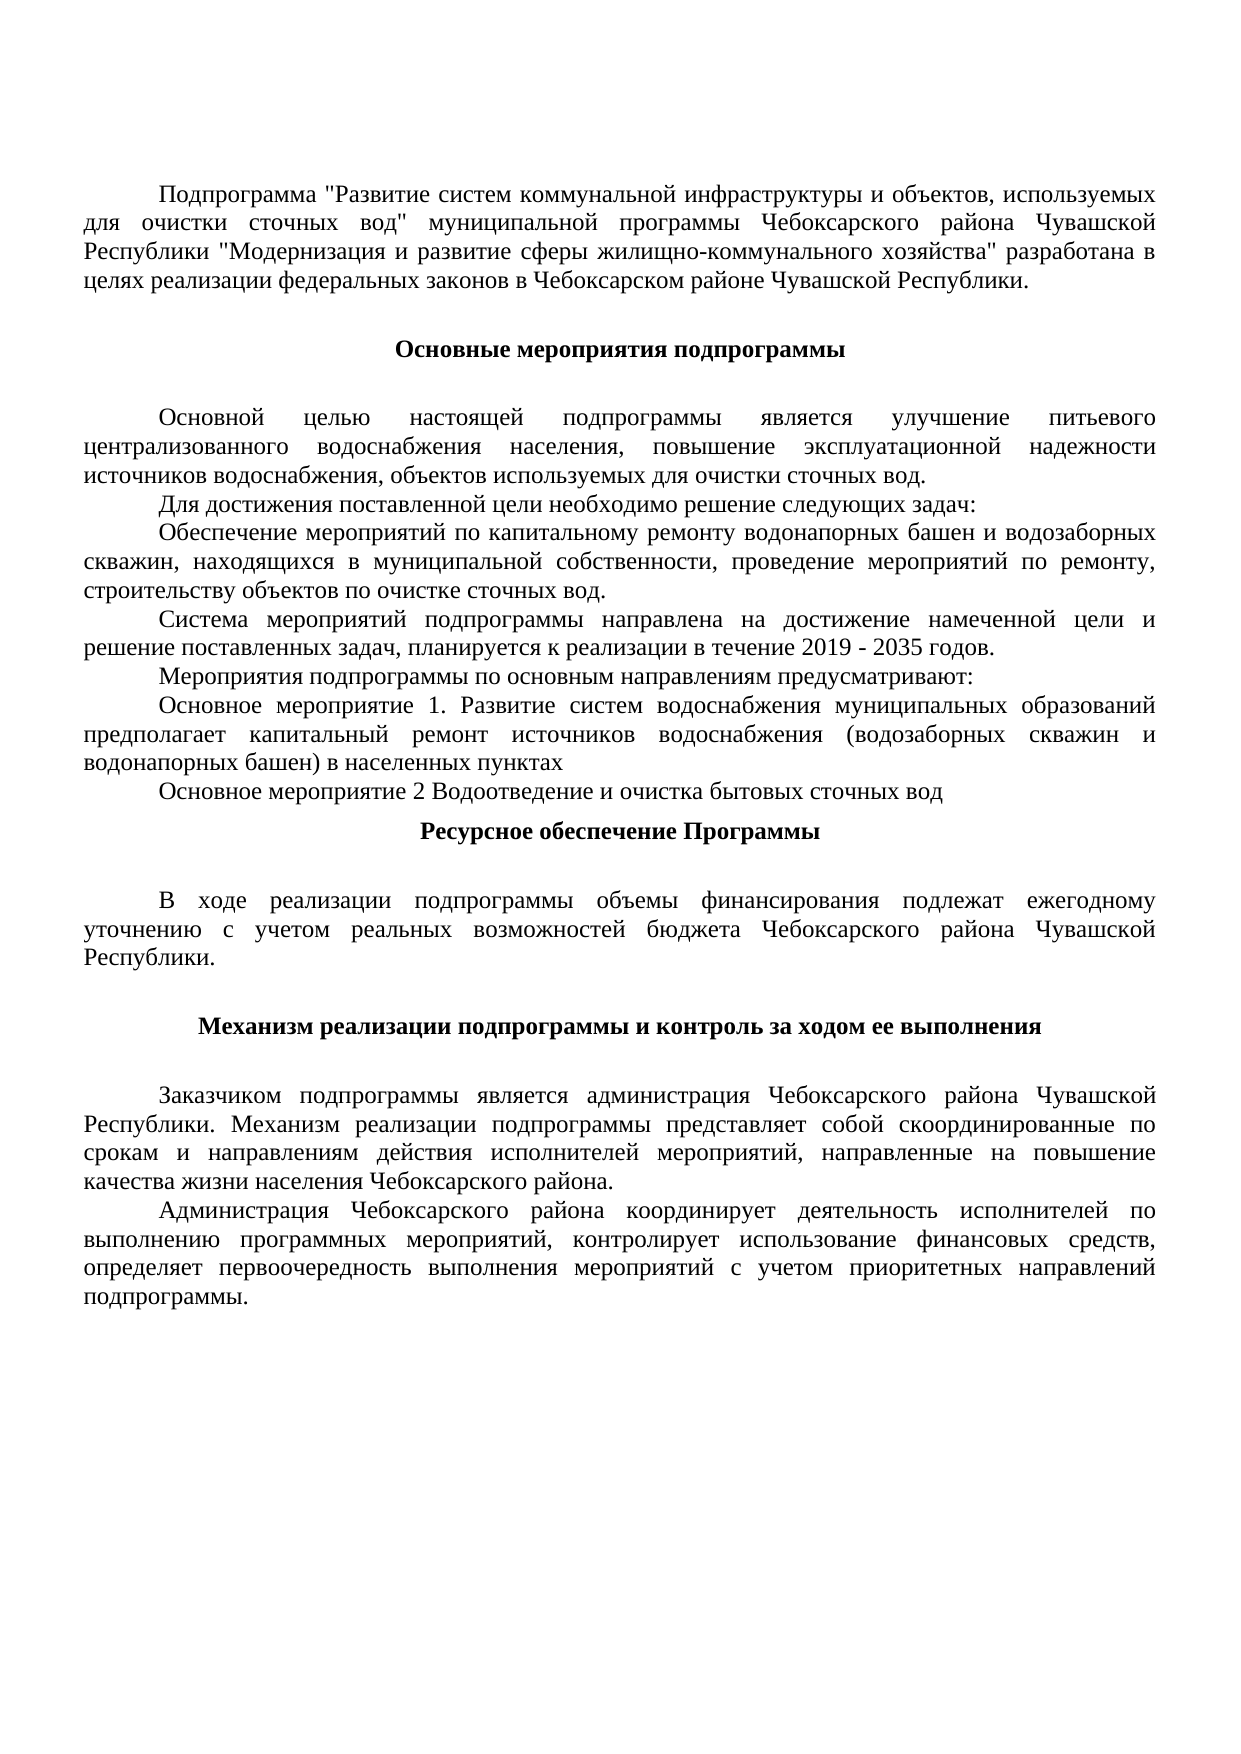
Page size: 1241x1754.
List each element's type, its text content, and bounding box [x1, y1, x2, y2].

text Для достижения поставленной цели необходимо решение следующих задач: [83, 489, 1157, 517]
text В ходе реализации подпрограммы объемы финансирования подлежат ежегодному уточнению с учетом реальных возможностей бюджета Чебоксарского района Чувашской Республики. [83, 885, 1157, 971]
text Мероприятия подпрограммы по основным направлениям предусматривают: [83, 661, 1157, 690]
text Система мероприятий подпрограммы направлена на достижение намеченной цели и решение поставленных задач, планируется к реализации в течение 2019 - 2035 годов. [83, 604, 1157, 661]
subtitle Ресурсное обеспечение Программы [83, 816, 1157, 845]
text Администрация Чебоксарского района координирует деятельность исполнителей по выполнению программных мероприятий, контролирует использование финансовых средств, определяет первоочередность выполнения мероприятий с учетом приоритетных направлений подпрограммы. [83, 1195, 1157, 1310]
text Основное мероприятие 2 Водоотведение и очистка бытовых сточных вод [83, 776, 1157, 805]
text Заказчиком подпрограммы является администрация Чебоксарского района Чувашской Республики. Механизм реализации подпрограммы представляет собой скоординированные по срокам и направлениям действия исполнителей мероприятий, направленные на повышение качества жизни населения Чебоксарского района. [83, 1080, 1157, 1195]
subtitle Основные мероприятия подпрограммы [83, 334, 1157, 362]
text Основной целью настоящей подпрограммы является улучшение питьевого централизованного водоснабжения населения, повышение эксплуатационной надежности источников водоснабжения, объектов используемых для очистки сточных вод. [83, 402, 1157, 489]
subtitle Механизм реализации подпрограммы и контроль за ходом ее выполнения [83, 1011, 1157, 1040]
text Обеспечение мероприятий по капитальному ремонту водонапорных башен и водозаборных скважин, находящихся в муниципальной собственности, проведение мероприятий по ремонту, строительству объектов по очистке сточных вод. [83, 517, 1157, 604]
text Основное мероприятие 1. Развитие систем водоснабжения муниципальных образований предполагает капитальный ремонт источников водоснабжения (водозаборных скважин и водонапорных башен) в населенных пунктах [83, 690, 1157, 776]
text Подпрограмма "Развитие систем коммунальной инфраструктуры и объектов, используемых для очистки сточных вод" муниципальной программы Чебоксарского района Чувашской Республики "Модернизация и развитие сферы жилищно-коммунального хозяйства" разработана в целях реализации федеральных законов в Чебоксарском районе Чувашской Республики. [83, 179, 1157, 294]
